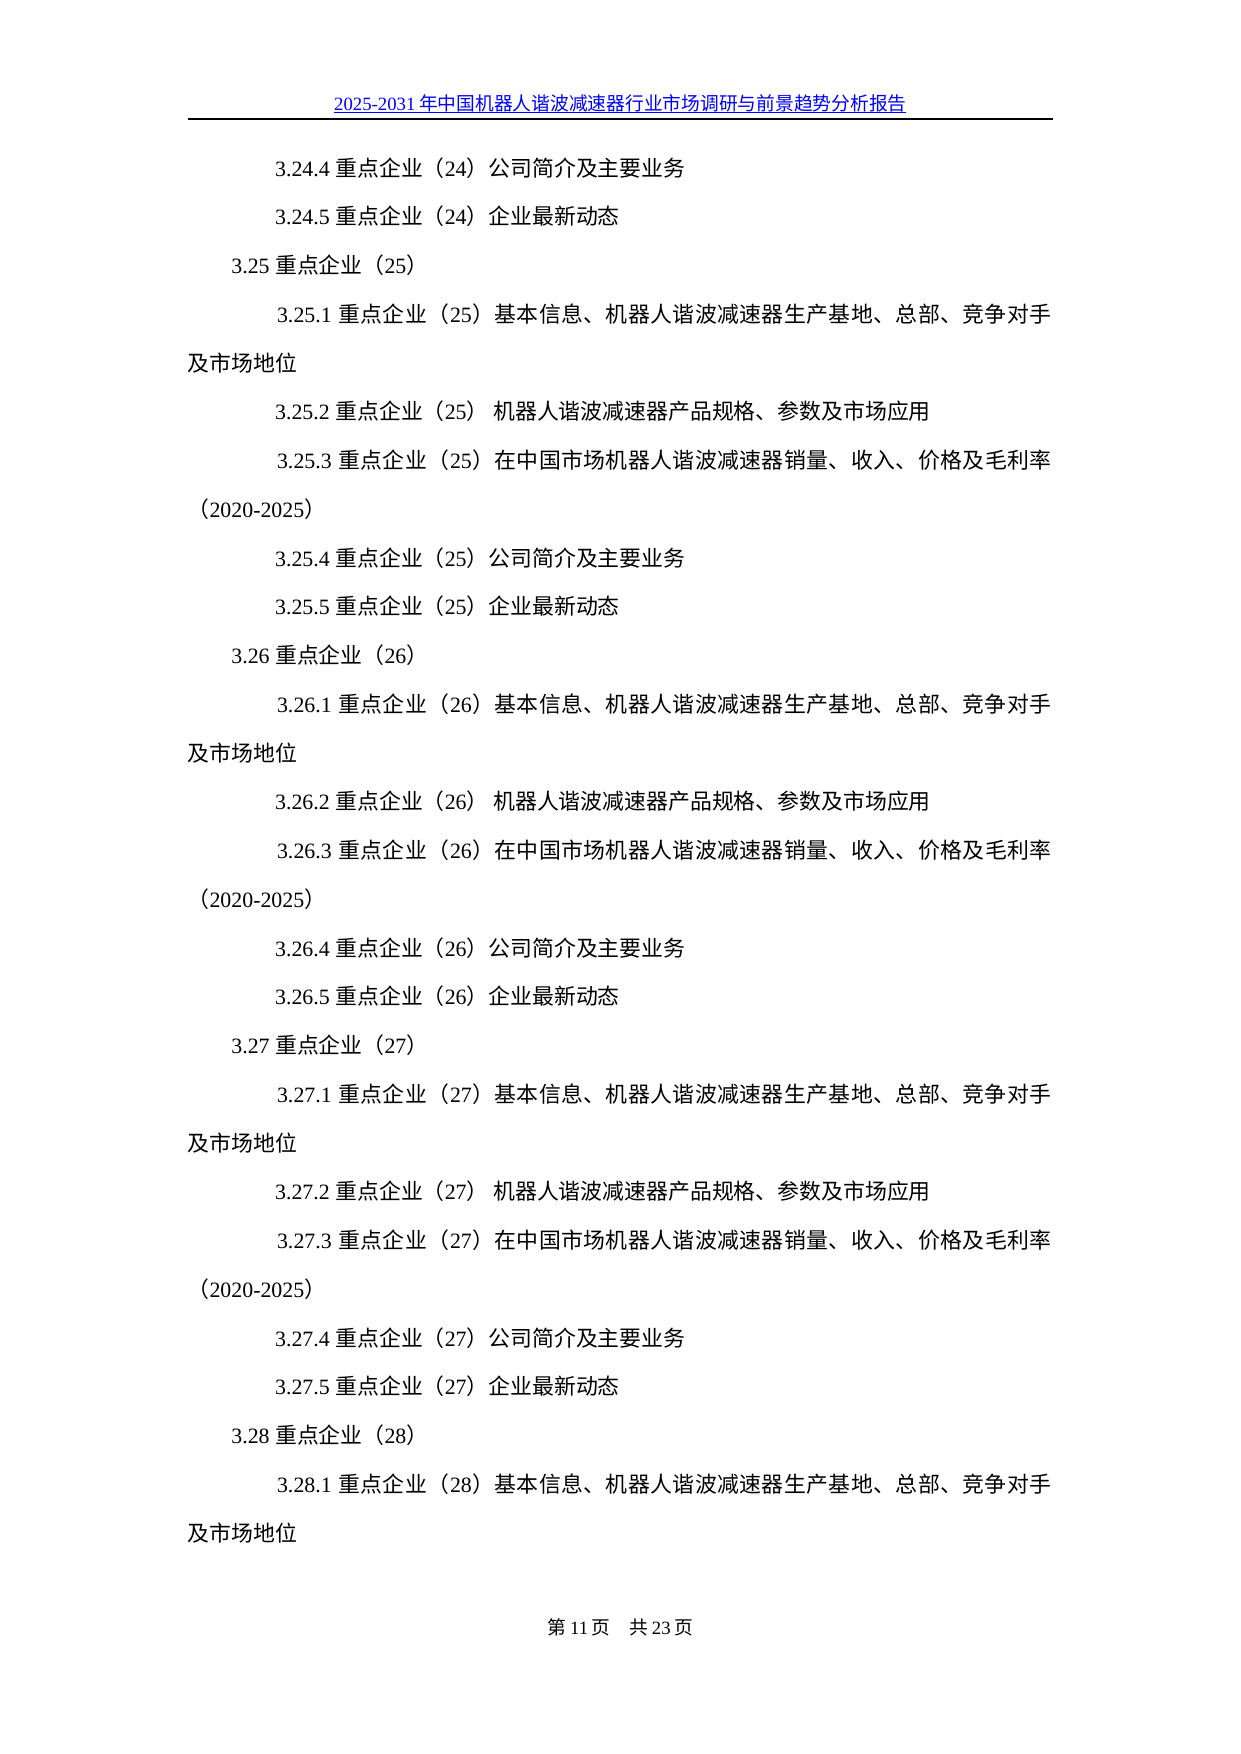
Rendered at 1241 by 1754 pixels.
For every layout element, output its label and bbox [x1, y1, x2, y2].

text [187, 150, 1053, 1548]
